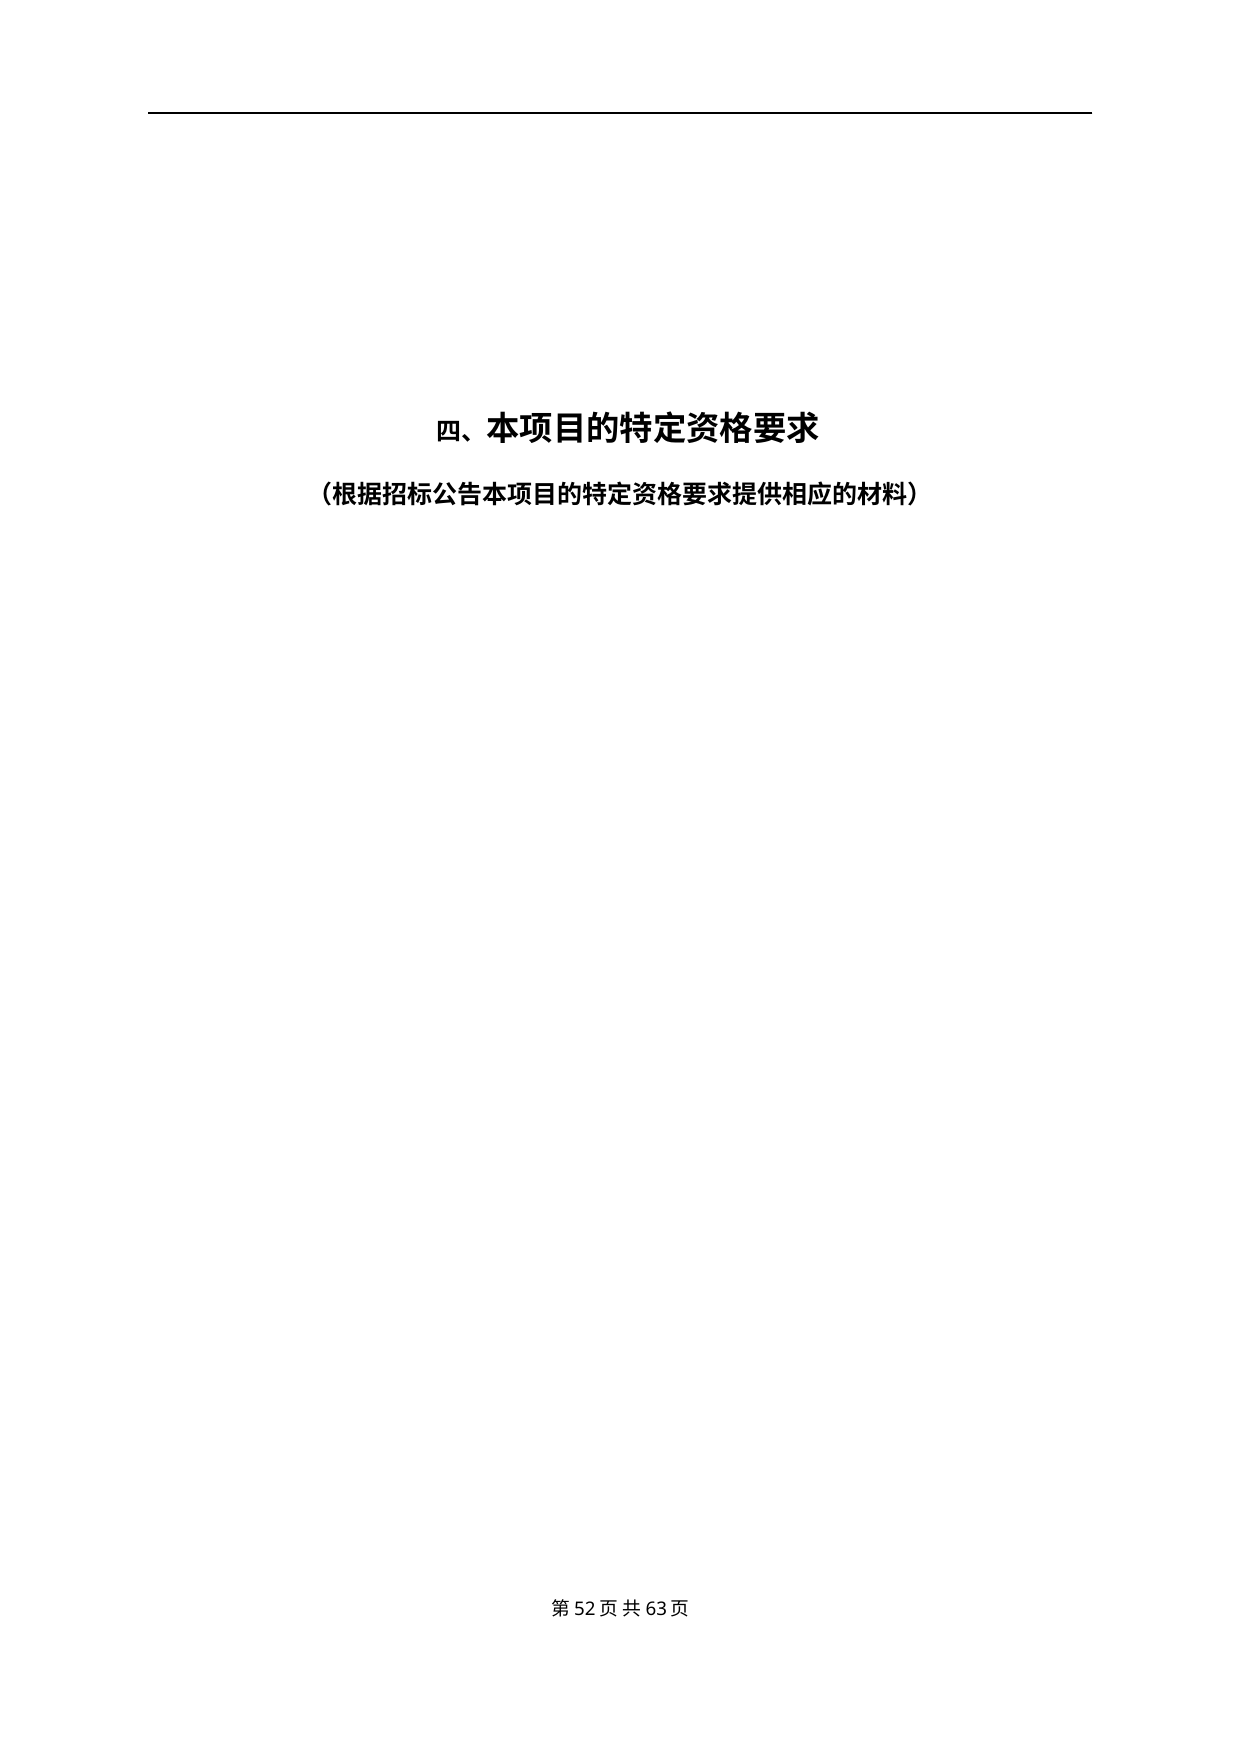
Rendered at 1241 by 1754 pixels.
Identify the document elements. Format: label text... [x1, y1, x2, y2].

text （根据招标公告本项目的特定资格要求提供相应的材料） [148, 474, 1092, 510]
text 四、本项目的特定资格要求 [119, 344, 1092, 450]
